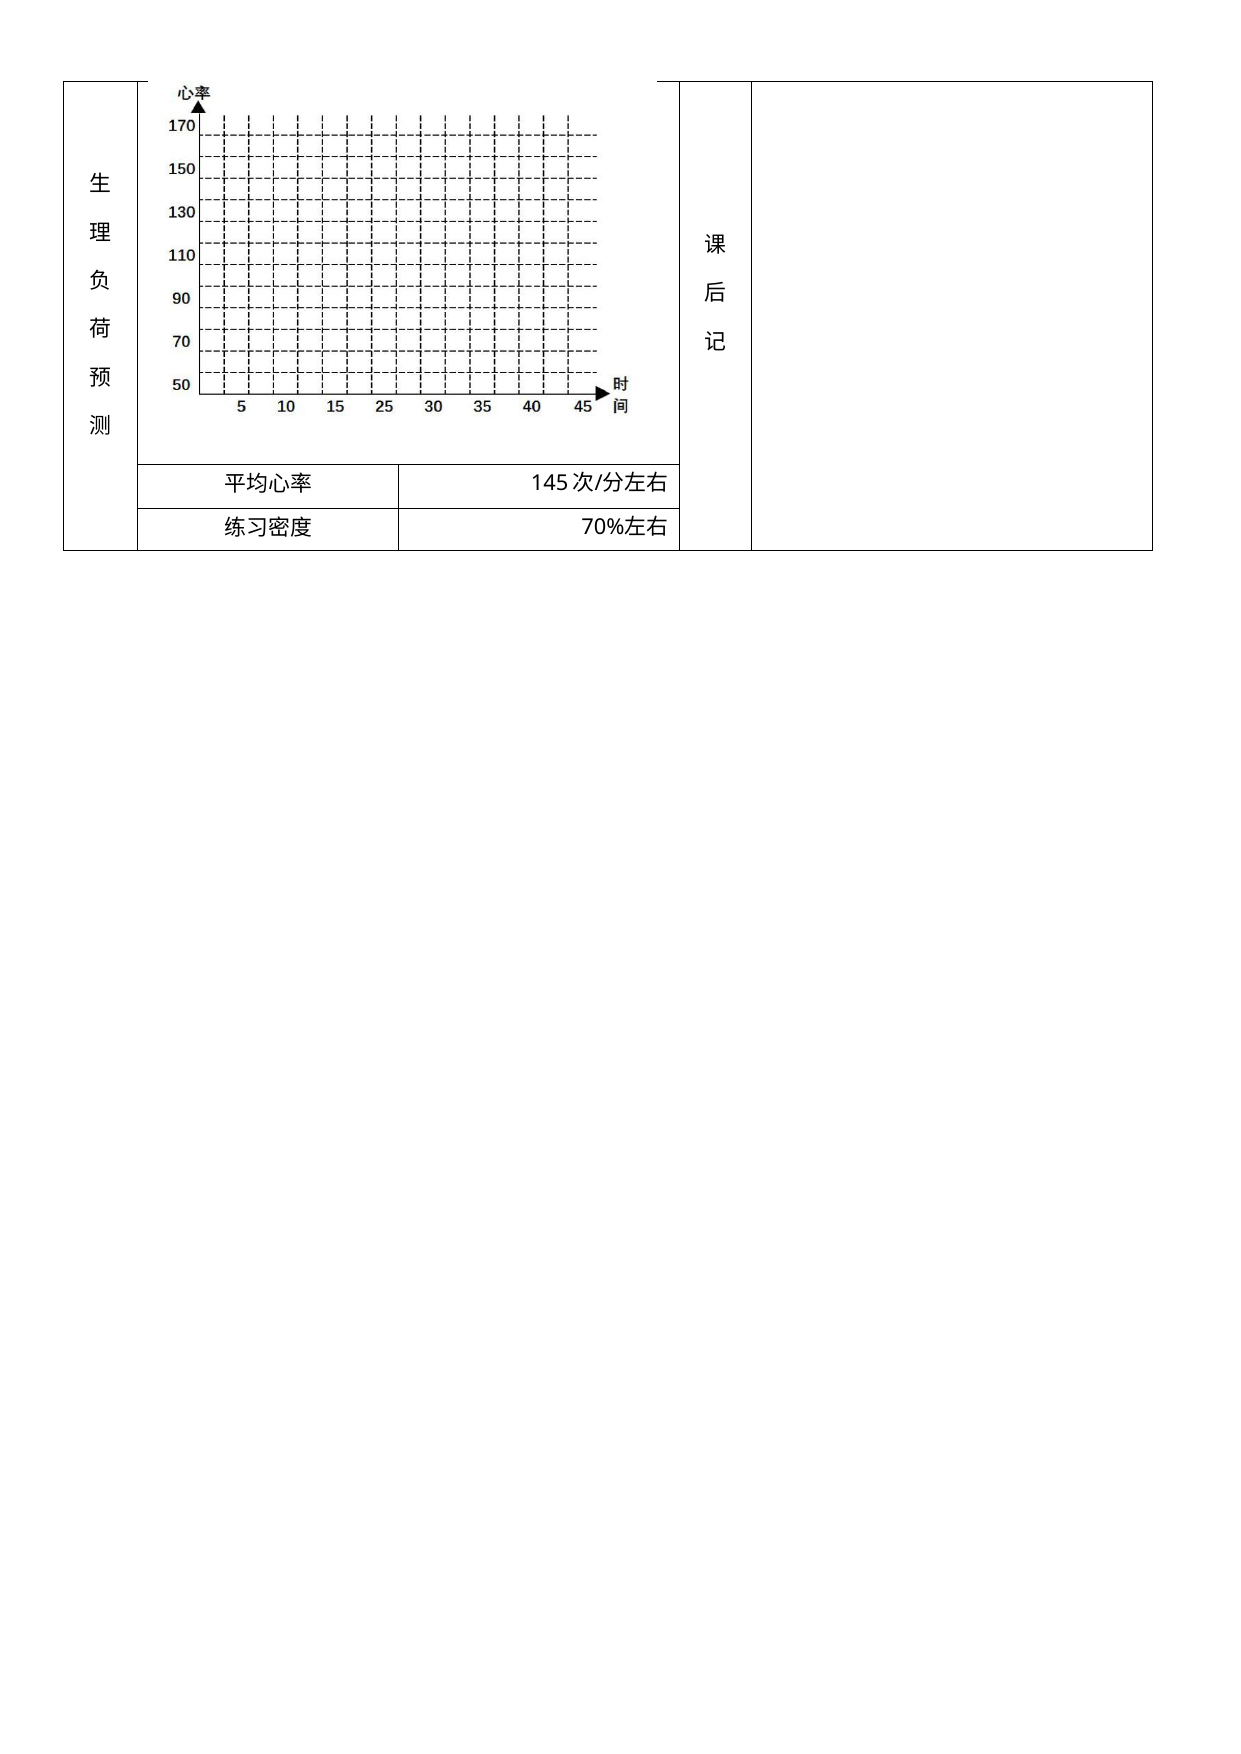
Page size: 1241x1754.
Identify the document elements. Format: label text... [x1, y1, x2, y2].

table_cell 课 后 记 [680, 82, 751, 550]
table_cell 生 理 负 荷 预 测 [64, 82, 137, 550]
table_cell [752, 82, 1152, 550]
table_cell 平均心率 [138, 465, 398, 508]
table_cell [138, 82, 679, 464]
table_cell 练习密度 [138, 509, 398, 550]
table_cell 145次/分左右 [399, 465, 679, 508]
picture [148, 81, 657, 418]
table_cell 70%左右 [399, 509, 679, 550]
